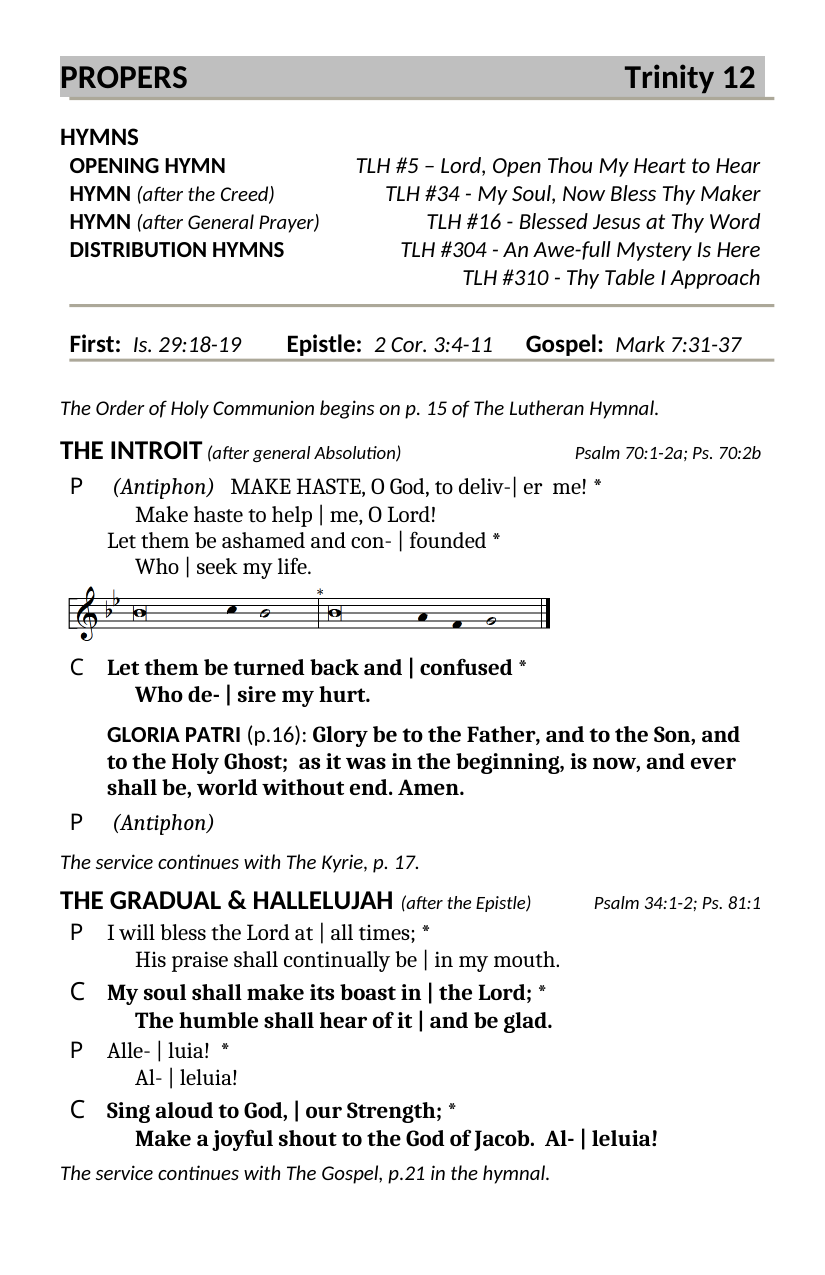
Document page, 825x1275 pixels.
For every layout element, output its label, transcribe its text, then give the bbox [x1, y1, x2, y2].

text HYMN (after General Prayer) TLH #16 - Blessed Jesus at Thy Word [69, 207, 765, 236]
text THE INTROIT (after general Absolution) Psalm 70:1-2a; Ps. 70:2b [60, 433, 765, 466]
text PROPERS Trinity 12 [60, 56, 765, 97]
text The service continues with The Kyrie, p. 17. [60, 849, 765, 874]
text Make haste to help | me, O Lord! [69, 501, 765, 528]
text Who | seek my life. [69, 554, 765, 580]
text His praise shall continually be | in my mouth. [69, 947, 765, 973]
text OPENING HYMN TLH #5 – Lord, Open Thou My Heart to Hear [69, 151, 765, 179]
text C Sing aloud to God, | our Strength; * [69, 1092, 765, 1126]
text P I will bless the Lord at | all times; * [69, 916, 765, 947]
text Who de- | sire my hurt. [69, 682, 765, 708]
text P (Antiphon) [69, 805, 765, 837]
text First: Is. 29:18-19 Epistle: 2 Cor. 3:4-11 Gospel: Mark 7:31-37 [60, 328, 765, 358]
text HYMNS [60, 121, 765, 151]
text P (Antiphon) MAKE HASTE, O God, to deliv-| er me! * [69, 470, 765, 501]
text C My soul shall make its boast in | the Lord; * [69, 973, 765, 1008]
text Let them be ashamed and con- | founded * [69, 528, 765, 554]
text TLH #310 - Thy Table I Approach [69, 263, 765, 292]
text P Alle- | luia! * [69, 1034, 765, 1065]
text HYMN (after the Creed) TLH #34 - My Soul, Now Bless Thy Maker [69, 179, 765, 207]
picture [60, 580, 561, 651]
text C Let them be turned back and | confused * [69, 650, 765, 682]
text DISTRIBUTION HYMNS TLH #304 - An Awe-full Mystery Is Here [69, 236, 765, 263]
text THE GRADUAL & HALLELUJAH (after the Epistle) Psalm 34:1-2; Ps. 81:1 [60, 883, 765, 916]
text Al- | leluia! [107, 1065, 765, 1092]
text GLORIA PATRI (p.16): Glory be to the Father, and to the Son, and to the Holy Ghost; as it was in the beginning, is now, and ever shall be, world without end. Amen. [107, 721, 765, 801]
text The humble shall hear of it | and be glad. [69, 1008, 765, 1034]
text The Order of Holy Communion begins on p. 15 of The Lutheran Hymnal. [60, 395, 765, 420]
text Make a joyful shout to the God of Jacob. Al- | leluia! [107, 1126, 765, 1152]
text The service continues with The Gospel, p.21 in the hymnal. [60, 1160, 765, 1186]
